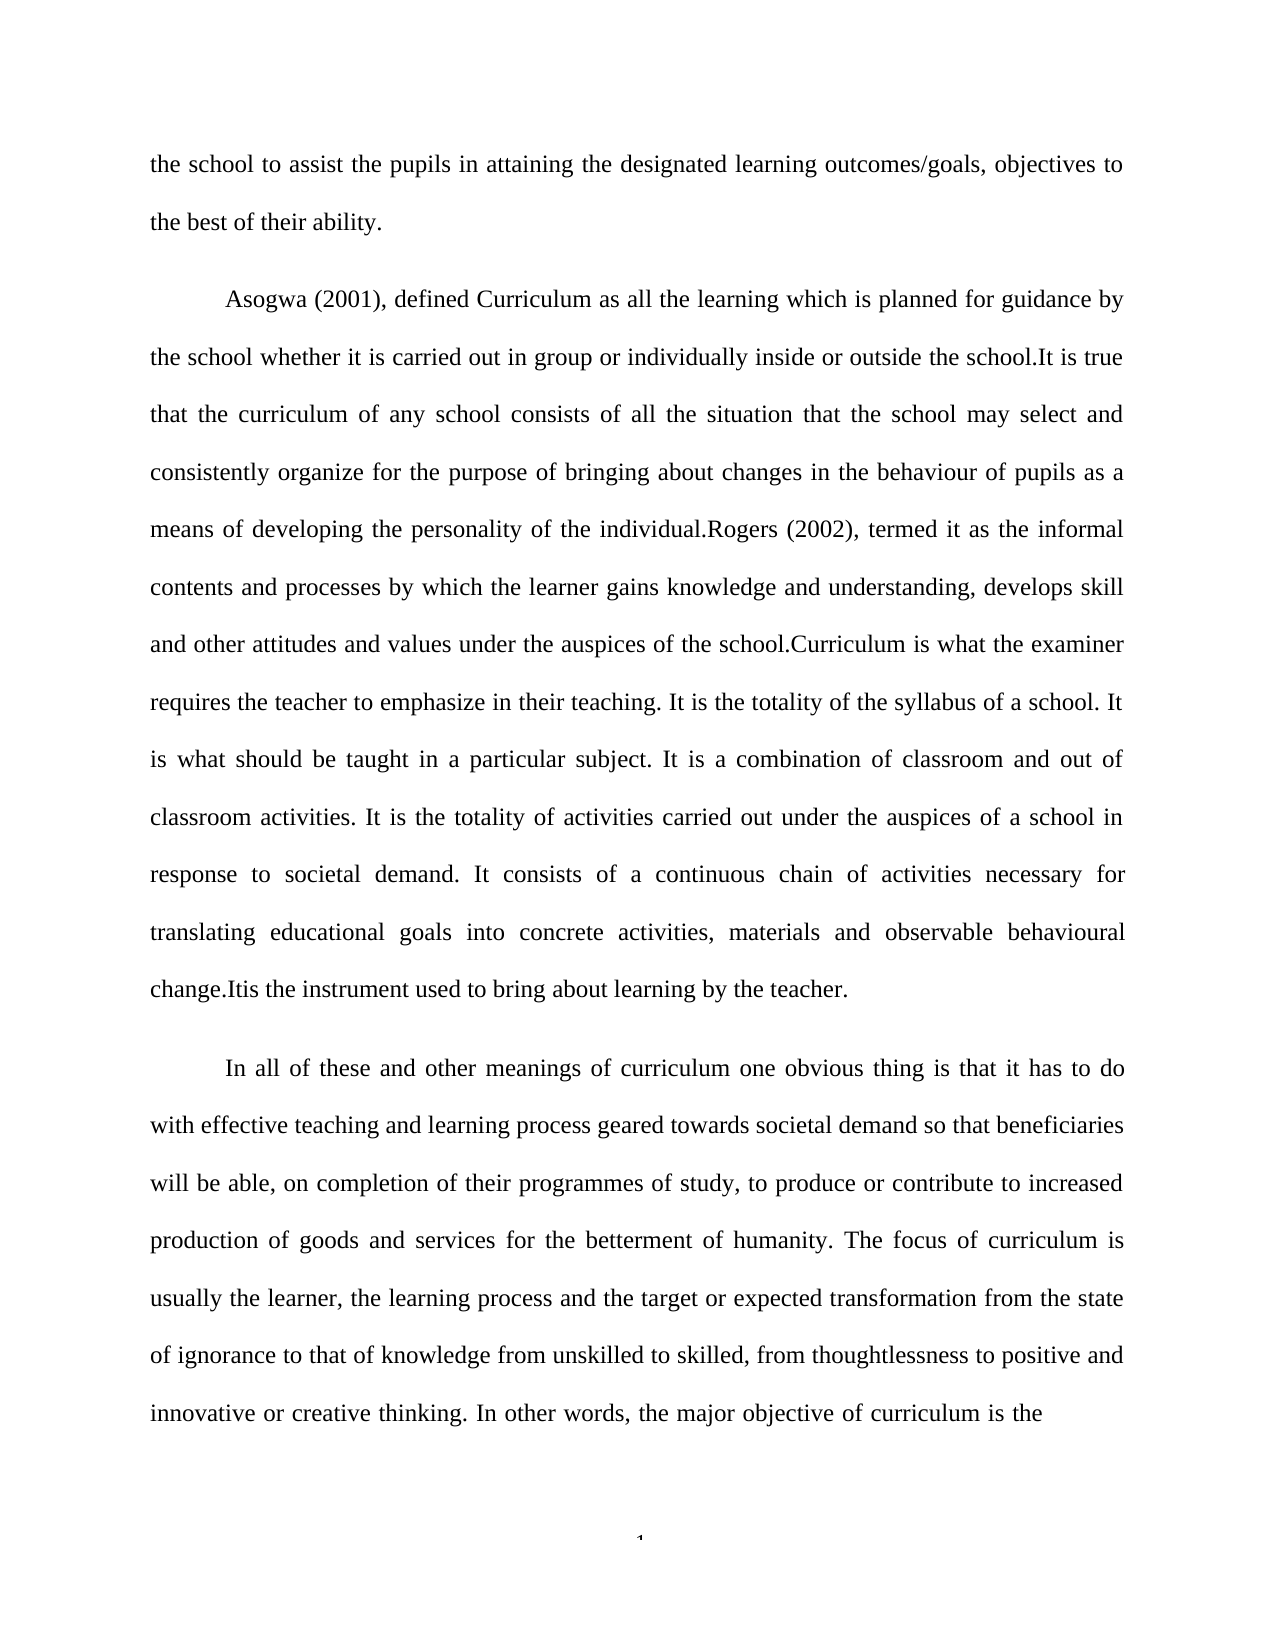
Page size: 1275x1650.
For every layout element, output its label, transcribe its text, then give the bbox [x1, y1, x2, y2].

text the school to assist the pupils in attaining the designated learning outcomes/goals, objectives to the best of their ability. [150, 149, 1125, 235]
text Asogwa (2001), defined Curriculum as all the learning which is planned for guidance by the school whether it is carried out in group or individually inside or outside the school.It is true that the curriculum of any school consists of all the situation that the school may select and consistently organize for the purpose of bringing about changes in the behaviour of pupils as a means of developing the personality of the individual.Rogers (2002), termed it as the informal contents and processes by which the learner gains knowledge and understanding, develops skill and other attitudes and values under the auspices of the school.Curriculum is what the examiner requires the teacher to emphasize in their teaching. It is the totality of the syllabus of a school. It is what should be taught in a particular subject. It is a combination of classroom and out of classroom activities. It is the totality of activities carried out under the auspices of a school in response to societal demand. It consists of a continuous chain of activities necessary for translating educational goals into concrete activities, materials and observable behavioural change.Itis the instrument used to bring about learning by the teacher. [150, 284, 1125, 1003]
text In all of these and other meanings of curriculum one obvious thing is that it has to do with effective teaching and learning process geared towards societal demand so that beneficiaries will be able, on completion of their programmes of study, to produce or contribute to increased production of goods and services for the betterment of humanity. The focus of curriculum is usually the learner, the learning process and the target or expected transformation from the state of ignorance to that of knowledge from unskilled to skilled, from thoughtlessness to positive and innovative or creative thinking. In other words, the major objective of curriculum is the [150, 1053, 1125, 1427]
